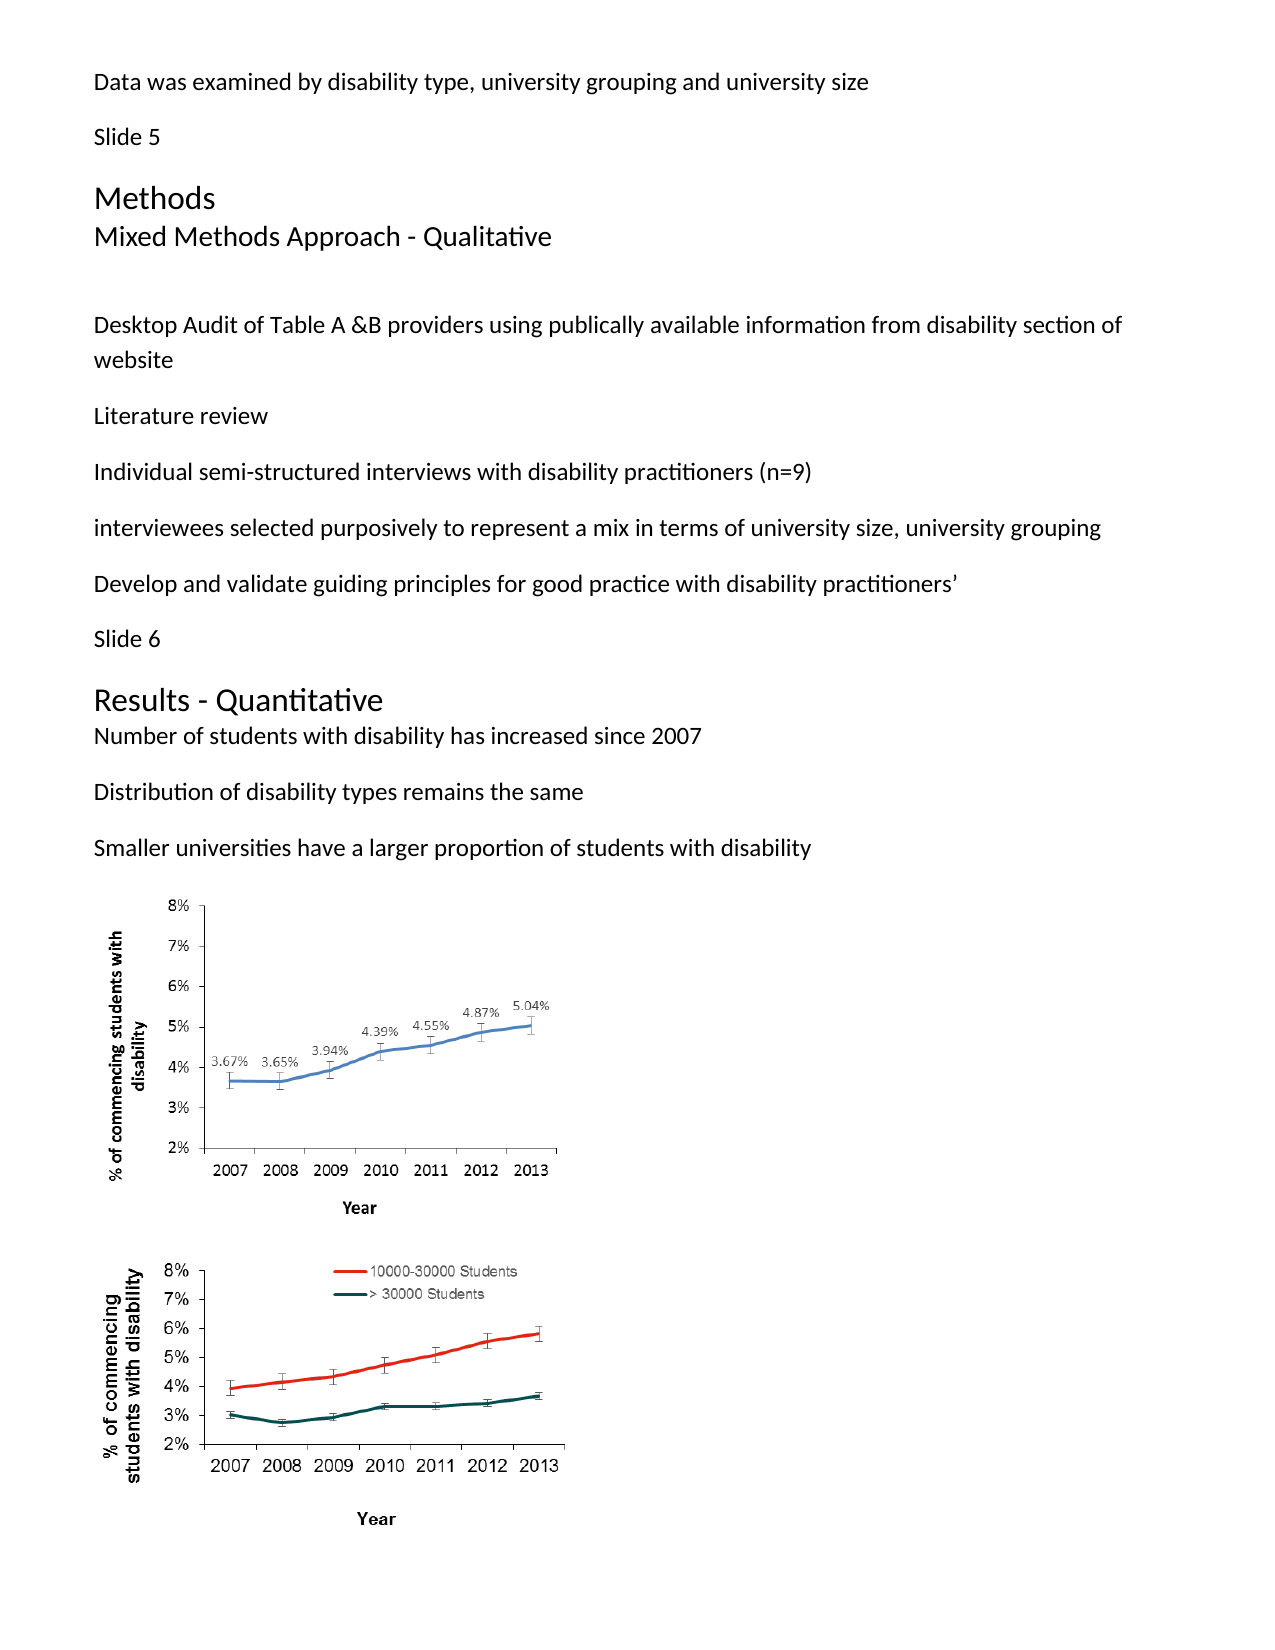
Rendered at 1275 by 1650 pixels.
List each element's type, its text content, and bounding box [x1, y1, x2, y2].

text Smaller universities have a larger proportion of students with disability [94, 832, 1191, 862]
text Desktop Audit of Table A &B providers using publically available information from disability section of website [94, 309, 1191, 375]
subtitle Methods [94, 177, 1191, 218]
text Individual semi-structured interviews with disability practitioners (n=9) [94, 456, 1191, 487]
text Data was examined by disability type, university grouping and university size [94, 66, 1191, 96]
subtitle Results - Quantitative [94, 679, 1191, 720]
text Develop and validate guiding principles for good practice with disability practitioners’ [94, 568, 1191, 598]
subtitle Mixed Methods Approach - Qualitative [94, 218, 1191, 254]
picture [93, 887, 573, 1227]
text Slide 6 [94, 624, 1191, 654]
text Slide 5 [94, 121, 1191, 152]
text Distribution of disability types remains the same [94, 776, 1191, 807]
text interviewees selected purposively to represent a mix in terms of university size, university grouping [94, 512, 1191, 542]
text Number of students with disability has increased since 2007 [94, 720, 1191, 751]
picture [93, 1252, 582, 1557]
text Literature review [94, 400, 1191, 431]
